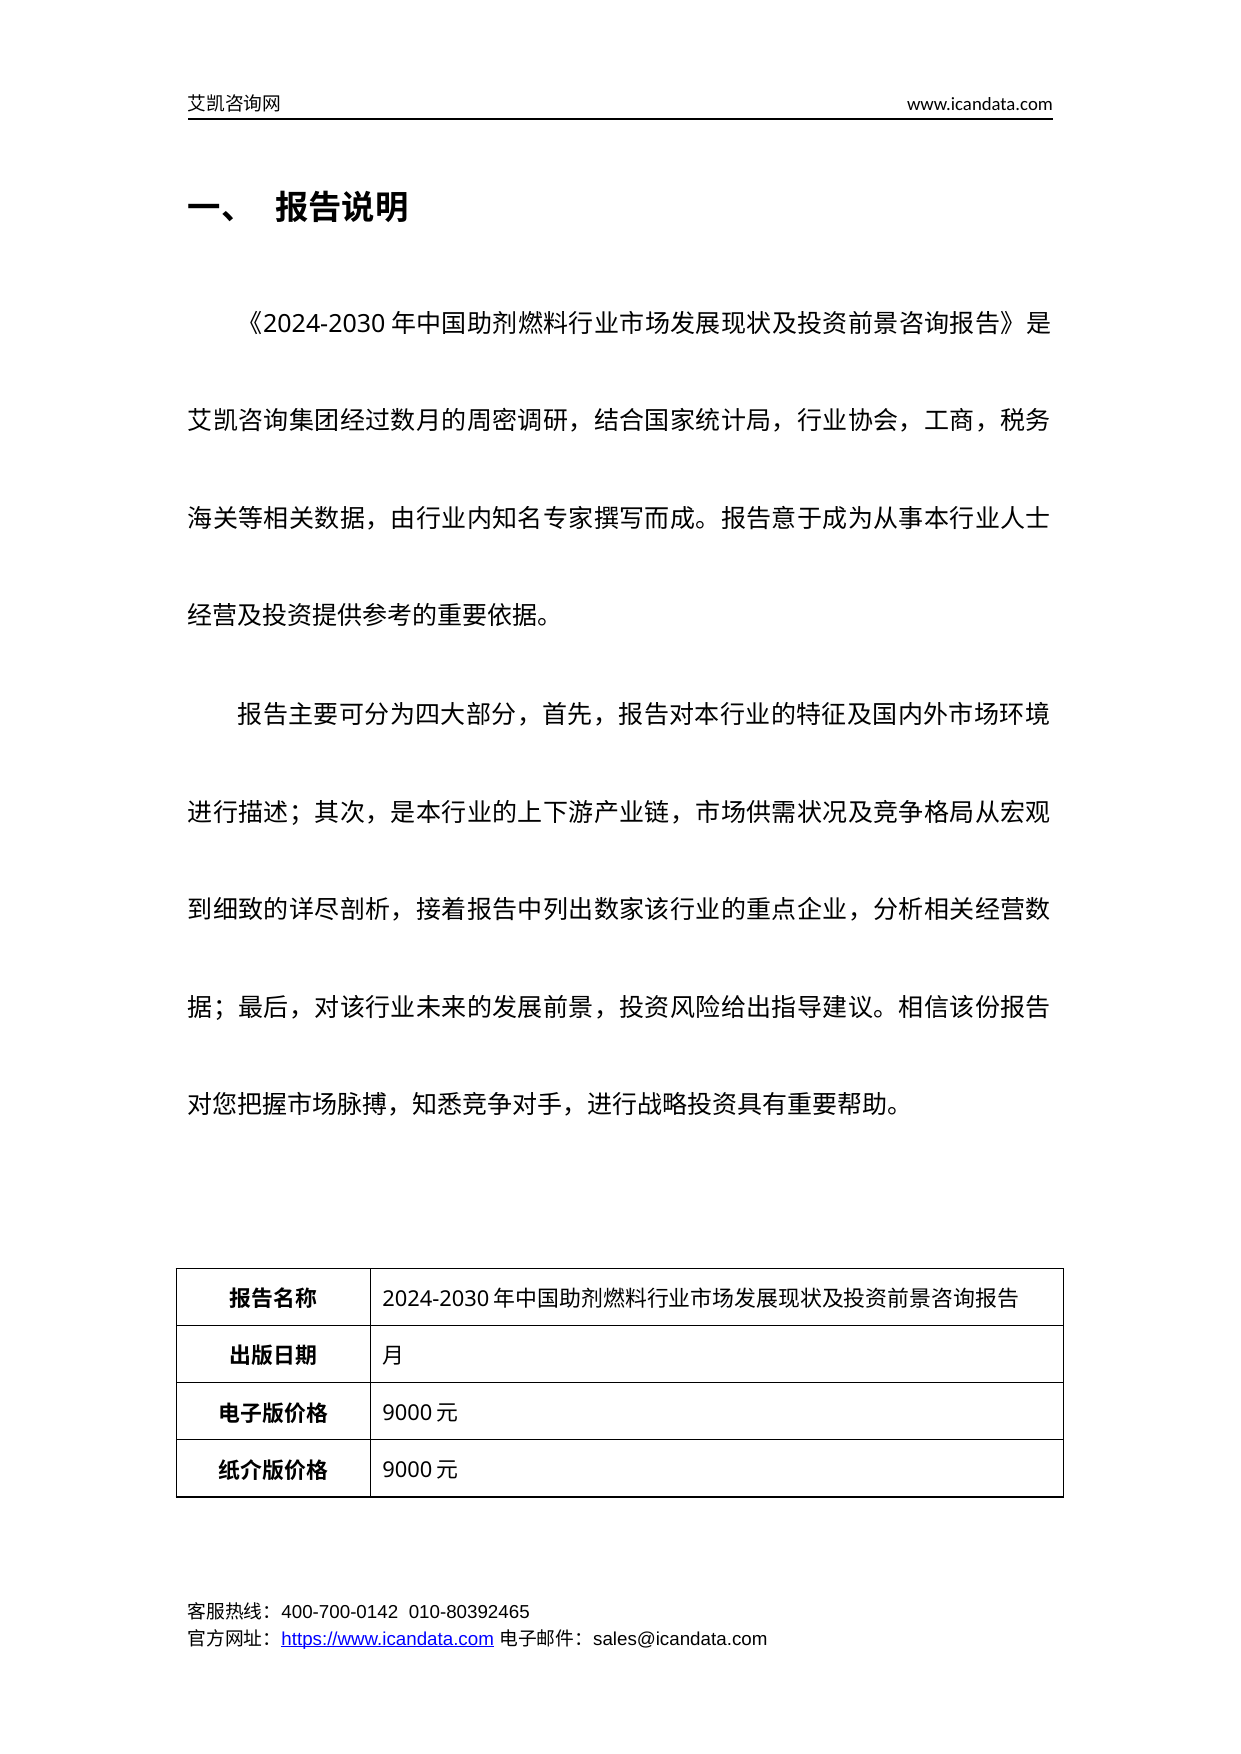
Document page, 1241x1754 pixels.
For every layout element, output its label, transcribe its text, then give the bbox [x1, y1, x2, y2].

table_cell 出版日期 [177, 1326, 370, 1382]
table_cell 纸介版价格 [177, 1440, 370, 1496]
text 《2024-2030年中国助剂燃料行业市场发展现状及投资前景咨询报告》是艾凯咨询集团经过数月的周密调研，结合国家统计局，行业协会，工商，税务海关等相关数据，由行业内知名专家撰写而成。报告意于成为从事本行业人士经营及投资提供参考的重要依据。 [187, 289, 1053, 646]
table_cell 9000元 [371, 1383, 1063, 1439]
subtitle 报告说明 [187, 172, 1053, 237]
table_cell 电子版价格 [177, 1383, 370, 1439]
table_header 报告名称 [177, 1269, 370, 1325]
text 报告主要可分为四大部分，首先，报告对本行业的特征及国内外市场环境进行描述；其次，是本行业的上下游产业链，市场供需状况及竞争格局从宏观到细致的详尽剖析，接着报告中列出数家该行业的重点企业，分析相关经营数据；最后，对该行业未来的发展前景，投资风险给出指导建议。相信该份报告对您把握市场脉搏，知悉竞争对手，进行战略投资具有重要帮助。 [187, 681, 1053, 1136]
table_cell 9000元 [371, 1440, 1063, 1496]
table_header 2024-2030年中国助剂燃料行业市场发展现状及投资前景咨询报告 [371, 1269, 1063, 1325]
table_cell 月 [371, 1326, 1063, 1382]
